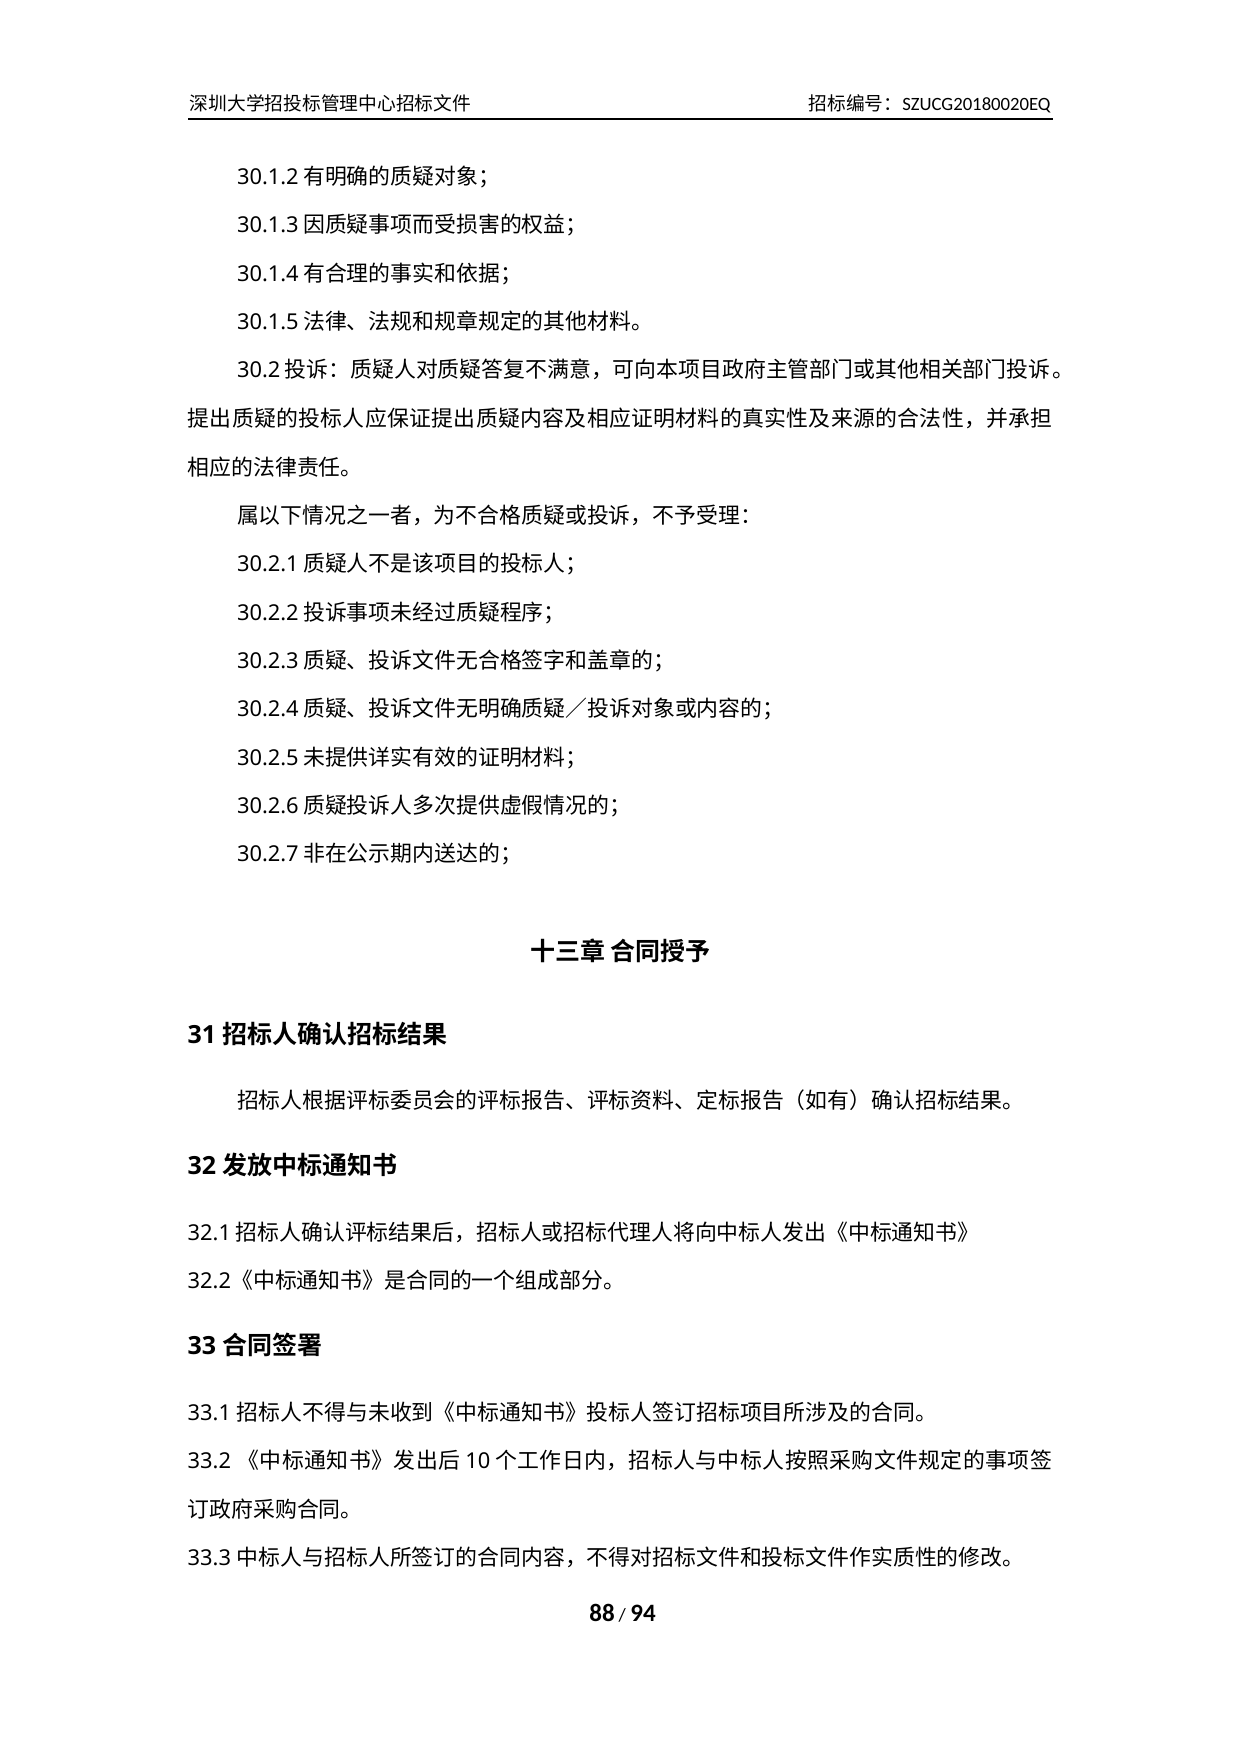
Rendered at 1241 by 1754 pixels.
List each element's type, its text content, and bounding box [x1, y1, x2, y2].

text 32.2《中标通知书》是合同的一个组成部分。 [187, 1263, 1053, 1295]
text 30.2.5未提供详实有效的证明材料； [187, 739, 1053, 772]
text 30.2.7非在公示期内送达的； [187, 836, 1053, 868]
text 招标人根据评标委员会的评标报告、评标资料、定标报告（如有）确认招标结果。 [187, 1083, 1053, 1116]
text 30.1.5法律、法规和规章规定的其他材料。 [187, 303, 1053, 336]
text 30.1.3因质疑事项而受损害的权益； [187, 207, 1053, 239]
text 32.1招标人确认评标结果后，招标人或招标代理人将向中标人发出《中标通知书》 [187, 1214, 1053, 1247]
text 32 发放中标通知书 [187, 1131, 1053, 1196]
text 30.1.2有明确的质疑对象； [187, 158, 1053, 191]
text 30.2.1质疑人不是该项目的投标人； [187, 546, 1053, 578]
text 十三章 合同授予 [187, 917, 1053, 982]
text 33 合同签署 [187, 1311, 1053, 1376]
text 33.3 中标人与招标人所签订的合同内容，不得对招标文件和投标文件作实质性的修改。 [187, 1540, 1053, 1572]
text 30.2.4质疑、投诉文件无明确质疑／投诉对象或内容的； [187, 691, 1053, 723]
text 30.2.2投诉事项未经过质疑程序； [187, 594, 1053, 627]
text 30.2.6质疑投诉人多次提供虚假情况的； [187, 788, 1053, 820]
text 30.1.4有合理的事实和依据； [187, 255, 1053, 288]
text 30.2.3质疑、投诉文件无合格签字和盖章的； [187, 643, 1053, 675]
text 属以下情况之一者，为不合格质疑或投诉，不予受理： [187, 498, 1053, 530]
text 33.1 招标人不得与未收到《中标通知书》投标人签订招标项目所涉及的合同。 [187, 1394, 1053, 1427]
text 30.2投诉：质疑人对质疑答复不满意，可向本项目政府主管部门或其他相关部门投诉。提出质疑的投标人应保证提出质疑内容及相应证明材料的真实性及来源的合法性，并承担相应的法律责任。 [187, 352, 1053, 482]
text 33.2 《中标通知书》发出后10个工作日内，招标人与中标人按照采购文件规定的事项签订政府采购合同。 [187, 1443, 1053, 1524]
text 31 招标人确认招标结果 [187, 1000, 1053, 1065]
